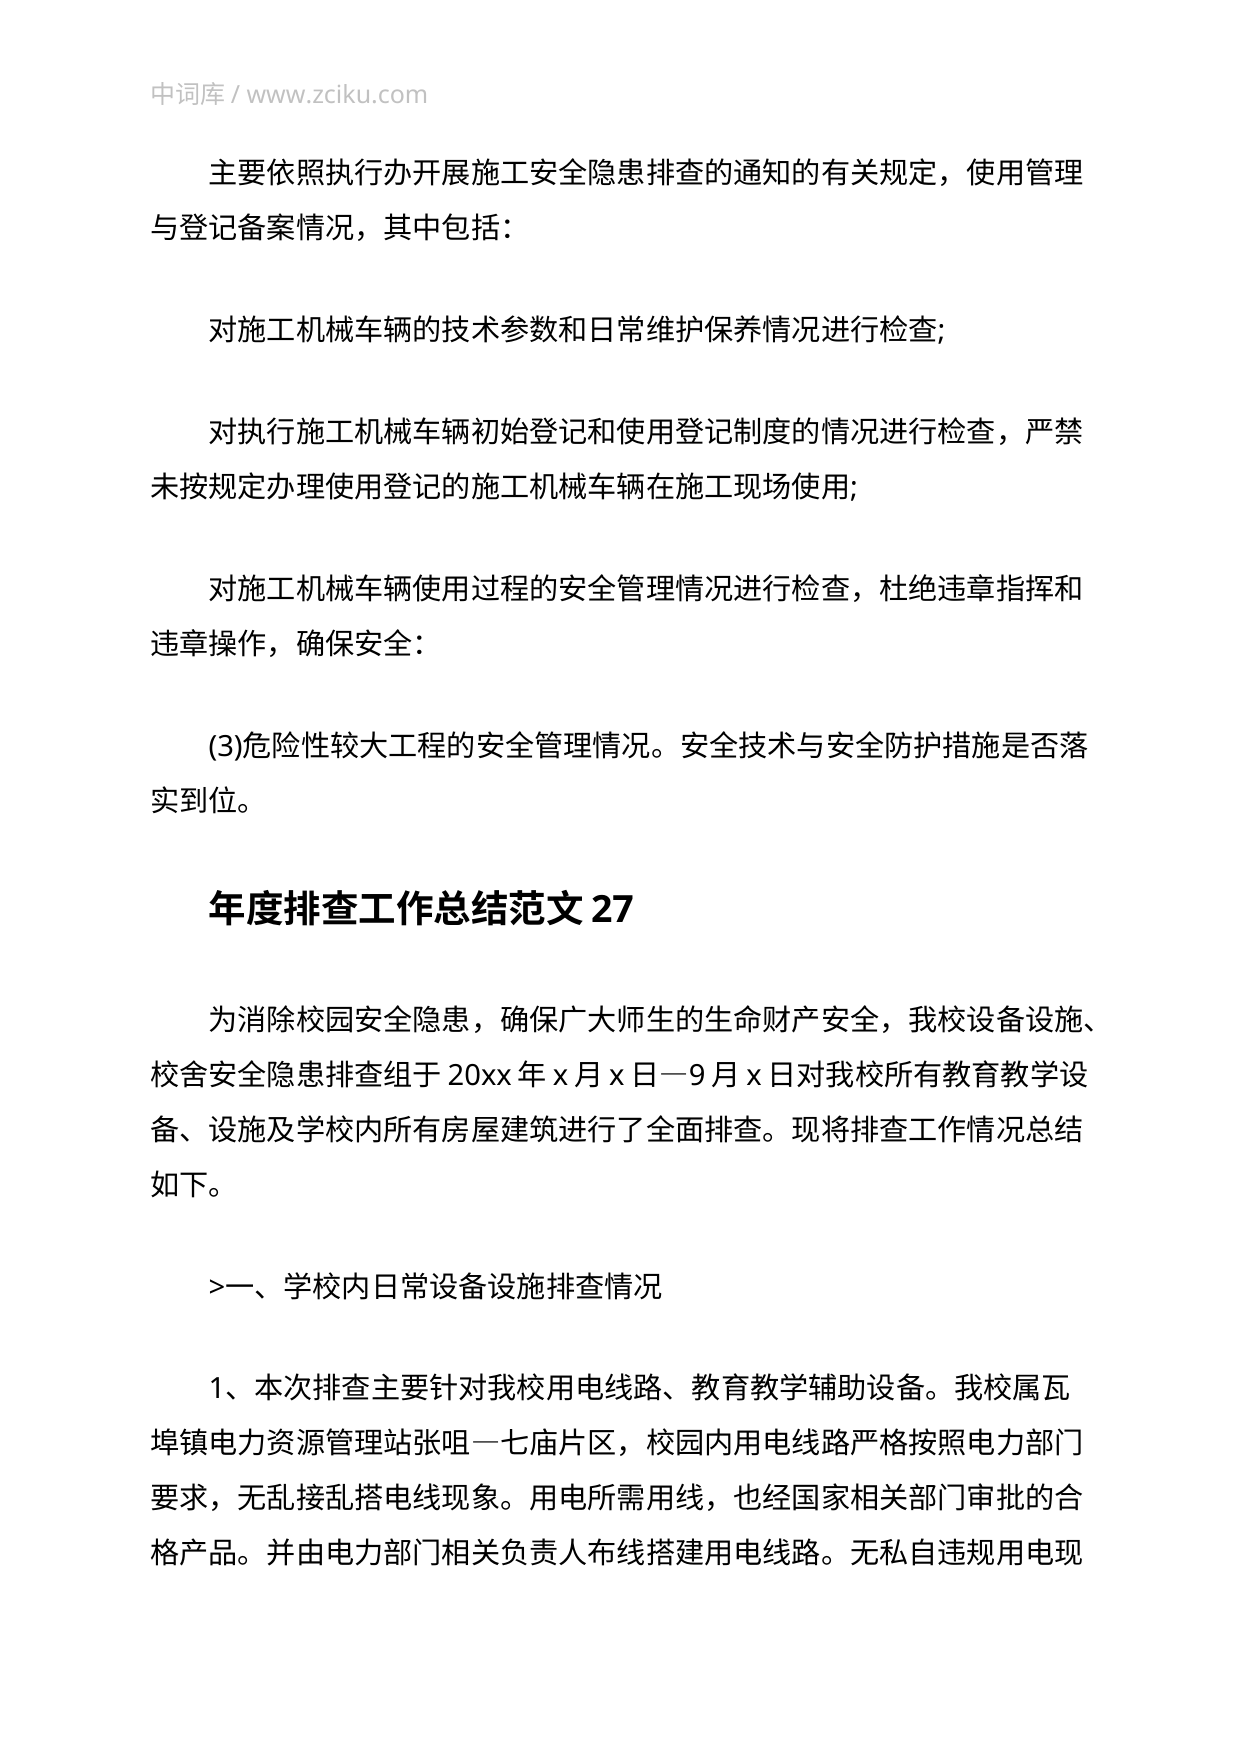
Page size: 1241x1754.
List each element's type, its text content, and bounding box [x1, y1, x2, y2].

text 对施工机械车辆使用过程的安全管理情况进行检查，杜绝违章指挥和违章操作，确保安全： [150, 566, 1090, 663]
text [150, 1365, 1090, 1572]
text (3)危险性较大工程的安全管理情况。安全技术与安全防护措施是否落实到位。 [150, 722, 1090, 819]
text 为消除校园安全隐患，确保广大师生的生命财产安全，我校设备设施、校舍安全隐患排查组于20xx年x月x日—9月x日对我校所有教育教学设备、设施及学校内所有房屋建筑进行了全面排查。现将排查工作情况总结如下。 [150, 997, 1090, 1204]
text 年度排查工作总结范文27 [150, 879, 1090, 933]
text >一、学校内日常设备设施排查情况 [150, 1263, 1090, 1306]
text 对执行施工机械车辆初始登记和使用登记制度的情况进行检查，严禁未按规定办理使用登记的施工机械车辆在施工现场使用; [150, 409, 1090, 506]
text 主要依照执行办开展施工安全隐患排查的通知的有关规定，使用管理与登记备案情况，其中包括： [150, 150, 1090, 247]
text 对施工机械车辆的技术参数和日常维护保养情况进行检查; [150, 307, 1090, 349]
